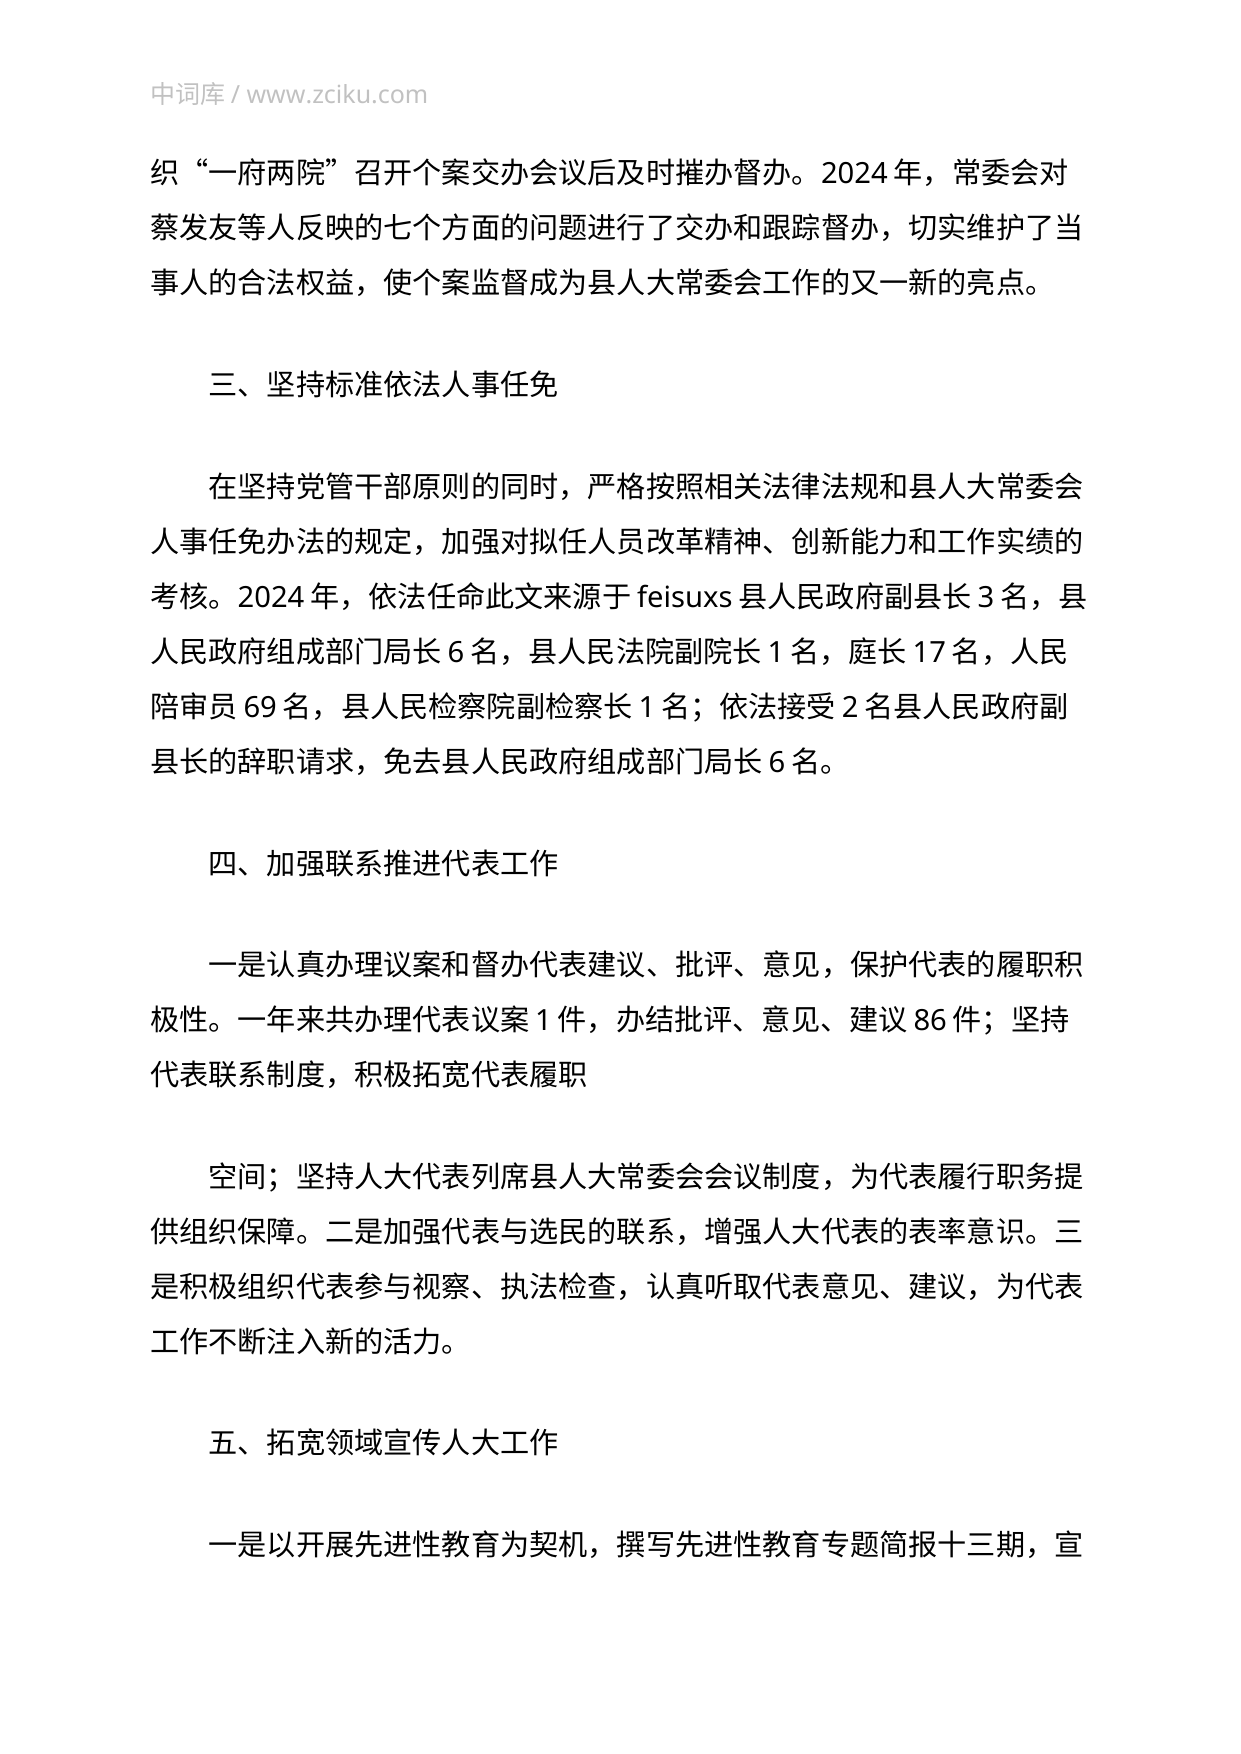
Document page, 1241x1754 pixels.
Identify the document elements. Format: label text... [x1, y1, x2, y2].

text 在坚持党管干部原则的同时，严格按照相关法律法规和县人大常委会人事任免办法的规定，加强对拟任人员改革精神、创新能力和工作实绩的考核。2024年，依法任命此文来源于feisuxs县人民政府副县长3名，县人民政府组成部门局长6名，县人民法院副院长1名，庭长17名，人民陪审员69名，县人民检察院副检察长1名；依法接受2名县人民政府副县长的辞职请求，免去县人民政府组成部门局长6名。 [150, 463, 1090, 781]
text 三、坚持标准依法人事任免 [150, 362, 1090, 404]
text 一是认真办理议案和督办代表建议、批评、意见，保护代表的履职积极性。一年来共办理代表议案1件，办结批评、意见、建议86件；坚持代表联系制度，积极拓宽代表履职 [150, 942, 1090, 1094]
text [150, 1522, 1090, 1564]
text 空间；坚持人大代表列席县人大常委会会议制度，为代表履行职务提供组织保障。二是加强代表与选民的联系，增强人大代表的表率意识。三是积极组织代表参与视察、执法检查，认真听取代表意见、建议，为代表工作不断注入新的活力。 [150, 1154, 1090, 1361]
text 五、拓宽领域宣传人大工作 [150, 1420, 1090, 1462]
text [150, 150, 1090, 302]
text 四、加强联系推进代表工作 [150, 840, 1090, 882]
